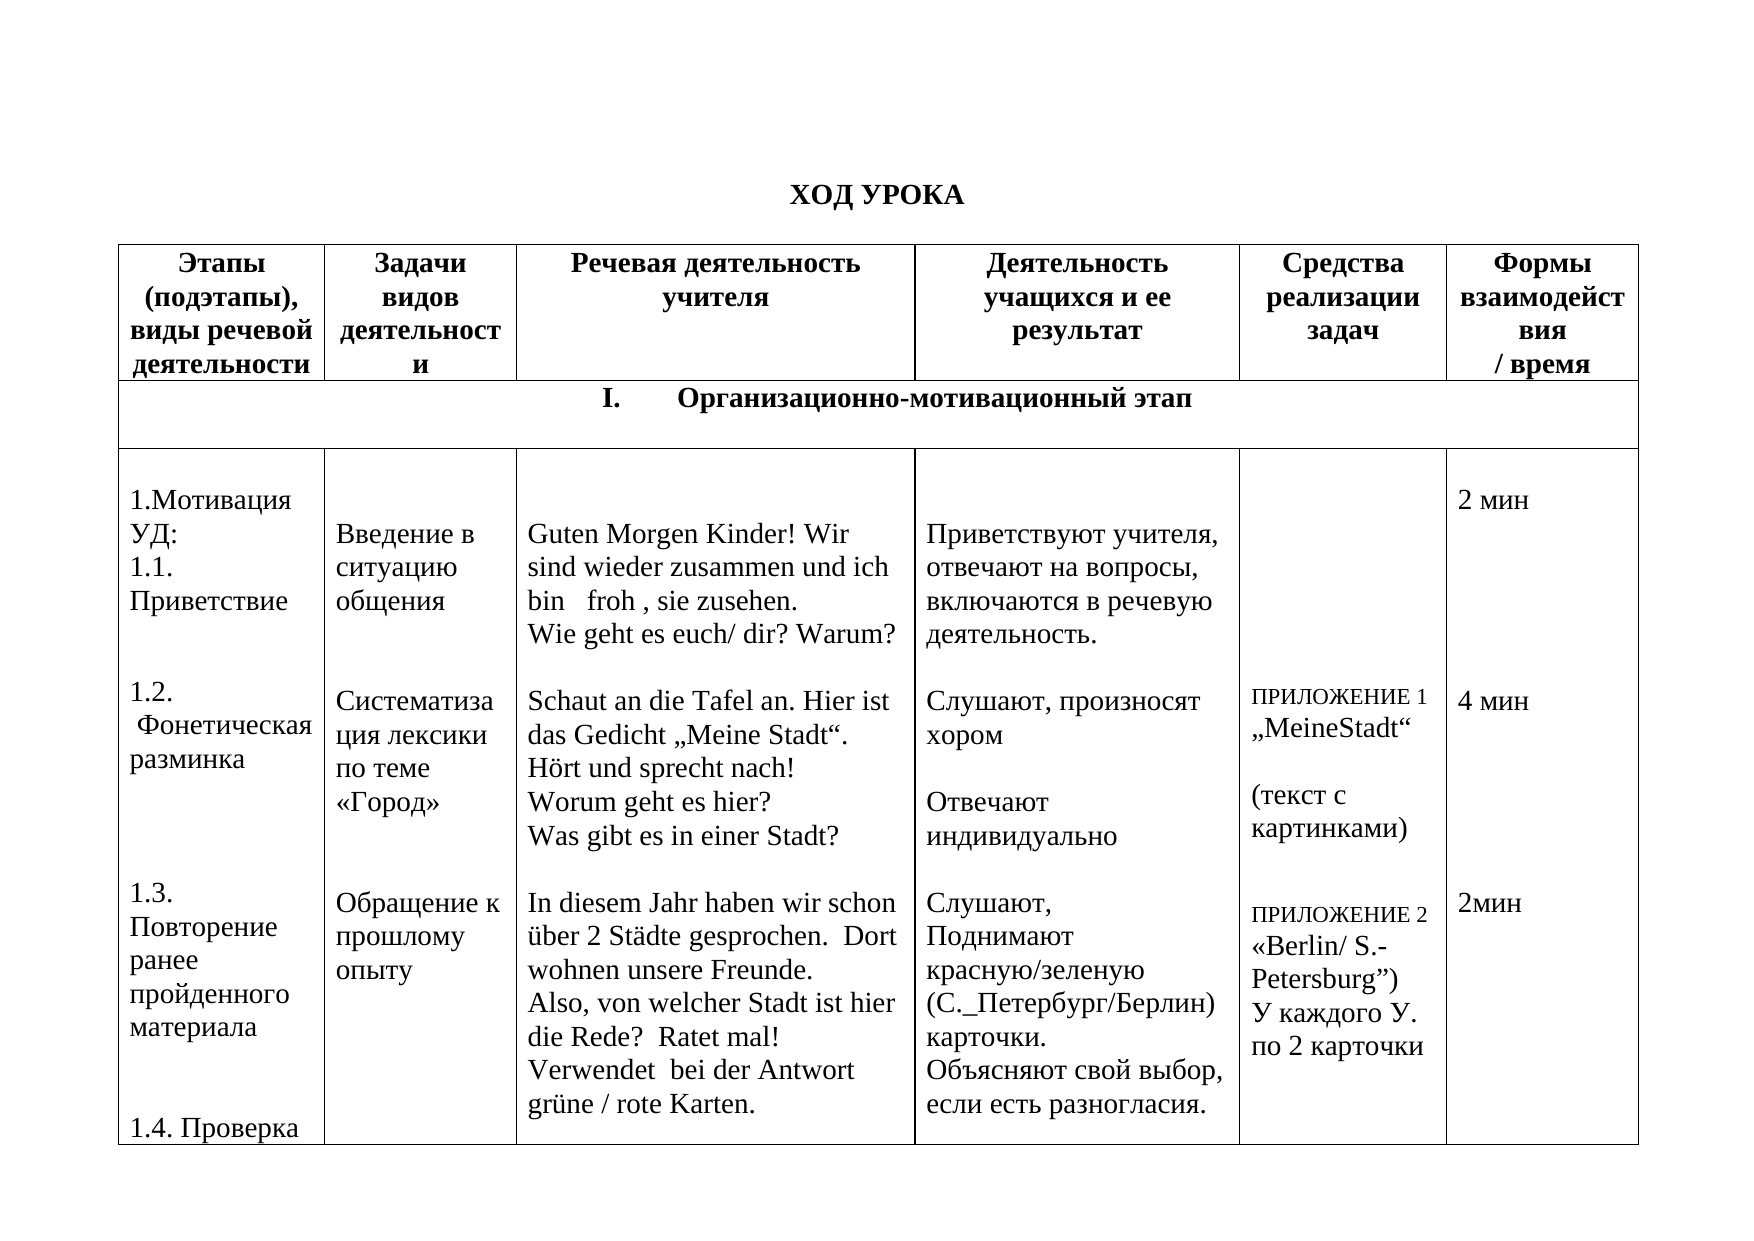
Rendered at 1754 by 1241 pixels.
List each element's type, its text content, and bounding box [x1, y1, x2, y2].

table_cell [1240, 449, 1446, 1143]
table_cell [119, 449, 324, 1143]
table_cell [916, 449, 1239, 1143]
table_header Задачи видов деятельности [325, 245, 516, 379]
table_header Речевая деятельность учителя [517, 245, 914, 379]
table_header Деятельность учащихся и ее результат [916, 245, 1239, 379]
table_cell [517, 449, 914, 1143]
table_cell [325, 449, 516, 1143]
table_header Этапы (подэтапы), виды речевой деятельности [119, 245, 324, 379]
table_header Формы взаимодействия / время [1447, 245, 1638, 379]
text ХОД УРОКА [118, 177, 1636, 211]
table_header Средства реализации задач [1240, 245, 1446, 379]
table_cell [1447, 449, 1638, 1143]
table_cell Организационно-мотивационный этап [119, 381, 1638, 448]
